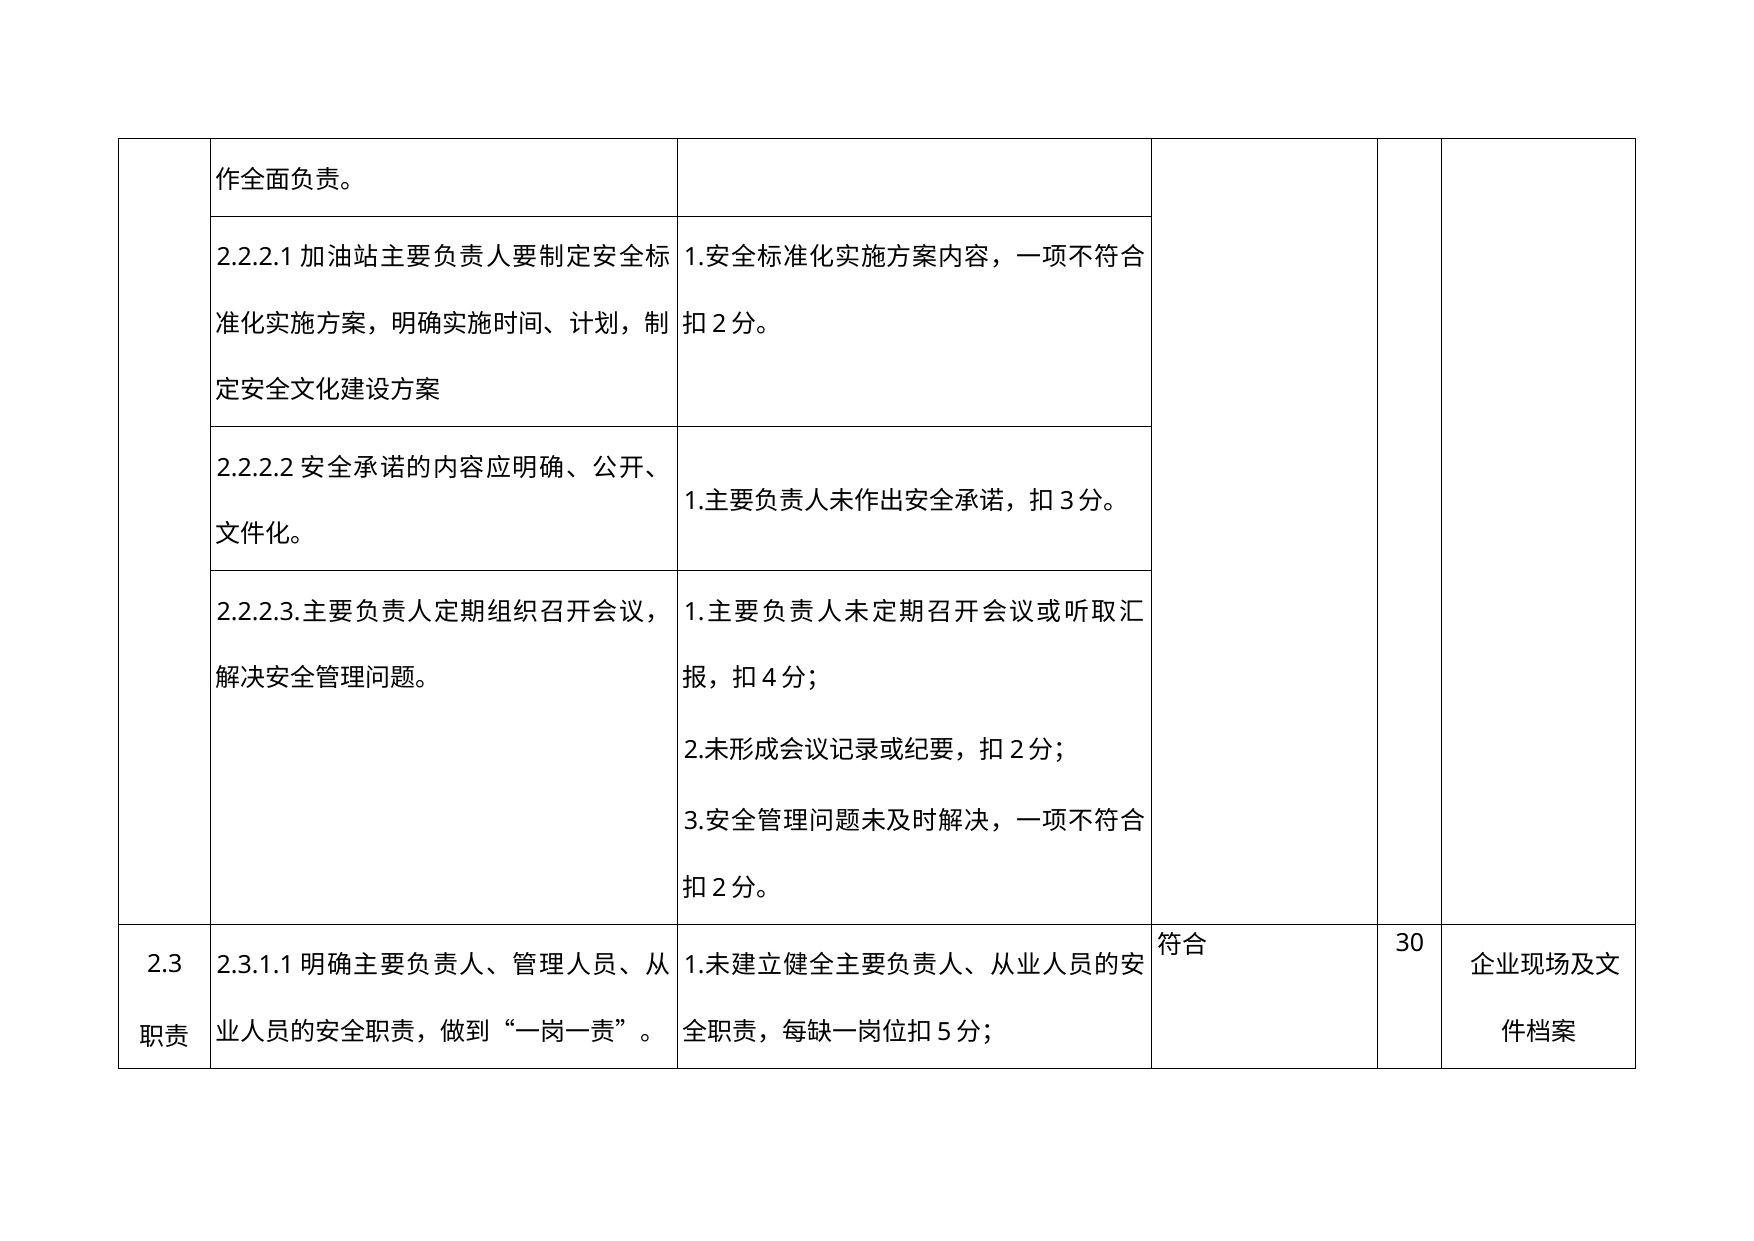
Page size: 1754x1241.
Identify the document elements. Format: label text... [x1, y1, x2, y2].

table_cell 企业现场及文件档案 [1442, 925, 1635, 1067]
table_cell 1.主要负责人未作出安全承诺，扣3分。 [678, 427, 1151, 570]
table_cell 符合 [1152, 925, 1377, 1067]
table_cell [678, 925, 1151, 1067]
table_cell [211, 925, 677, 1067]
table_cell 2.3 职责 （30） [119, 925, 210, 1067]
table_cell 30 [1378, 925, 1441, 1067]
table_cell 1.安全标准化实施方案内容，一项不符合扣2分。 [678, 217, 1151, 426]
table_cell 2.2.2.2安全承诺的内容应明确、公开、文件化。 [211, 427, 677, 570]
table_cell 2.2.2.3.主要负责人定期组织召开会议，解决安全管理问题。 [211, 571, 677, 923]
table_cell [211, 139, 677, 216]
table_cell 1.主要负责人未定期召开会议或听取汇报，扣4分； 2.未形成会议记录或纪要，扣2分； 3.安全管理问题未及时解决，一项不符合扣2分。 [678, 571, 1151, 923]
table_cell 2.2.2.1加油站主要负责人要制定安全标准化实施方案，明确实施时间、计划，制定安全文化建设方案 [211, 217, 677, 426]
